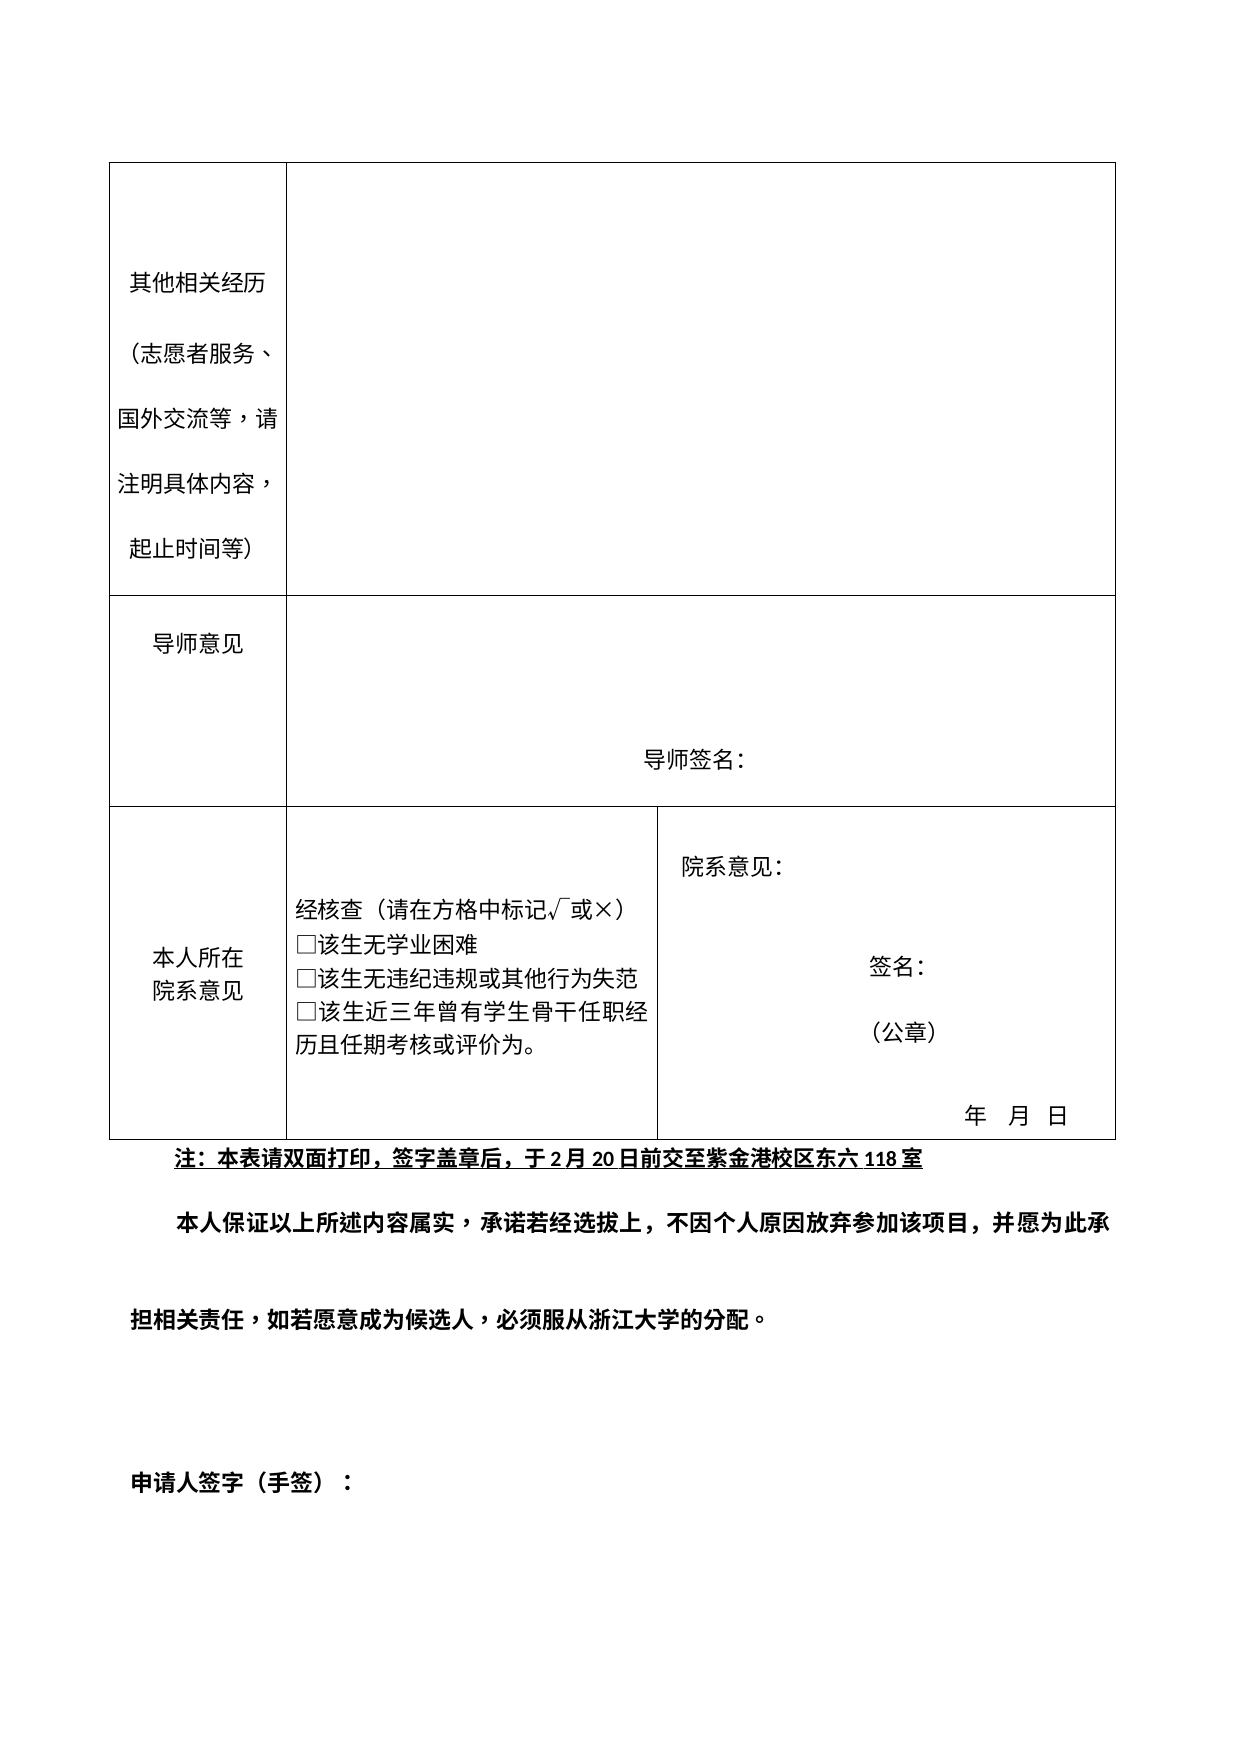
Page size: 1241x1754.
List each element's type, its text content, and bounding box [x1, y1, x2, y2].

table_cell 导师意见 [110, 596, 286, 806]
table_cell 其他相关经历 （志愿者服务、国外交流等，请注明具体内容，起止时间等） [110, 163, 286, 595]
table_cell 导师签名： [287, 596, 1115, 806]
text 申请人签字（手签）： [130, 1449, 1110, 1514]
table_cell 本人所在 院系意见 [110, 807, 286, 1139]
table_cell 经核查（请在方格中标记√或×） □该生无学业困难 □该生无违纪违规或其他行为失范 □该生近三年曾有学生骨干任职经历且任期考核或评价为。 [287, 807, 657, 1139]
table_cell 院系意见： 签名： （公章） 年 月 日 [658, 807, 1115, 1139]
table_cell [287, 163, 1115, 595]
text 注：本表请双面打印，签字盖章后，于2月20日前交至紫金港校区东六118室 [130, 1140, 1110, 1173]
text 本人保证以上所述内容属实，承诺若经选拔上，不因个人原因放弃参加该项目，并愿为此承担相关责任，如若愿意成为候选人，必须服从浙江大学的分配。 [130, 1188, 1110, 1351]
